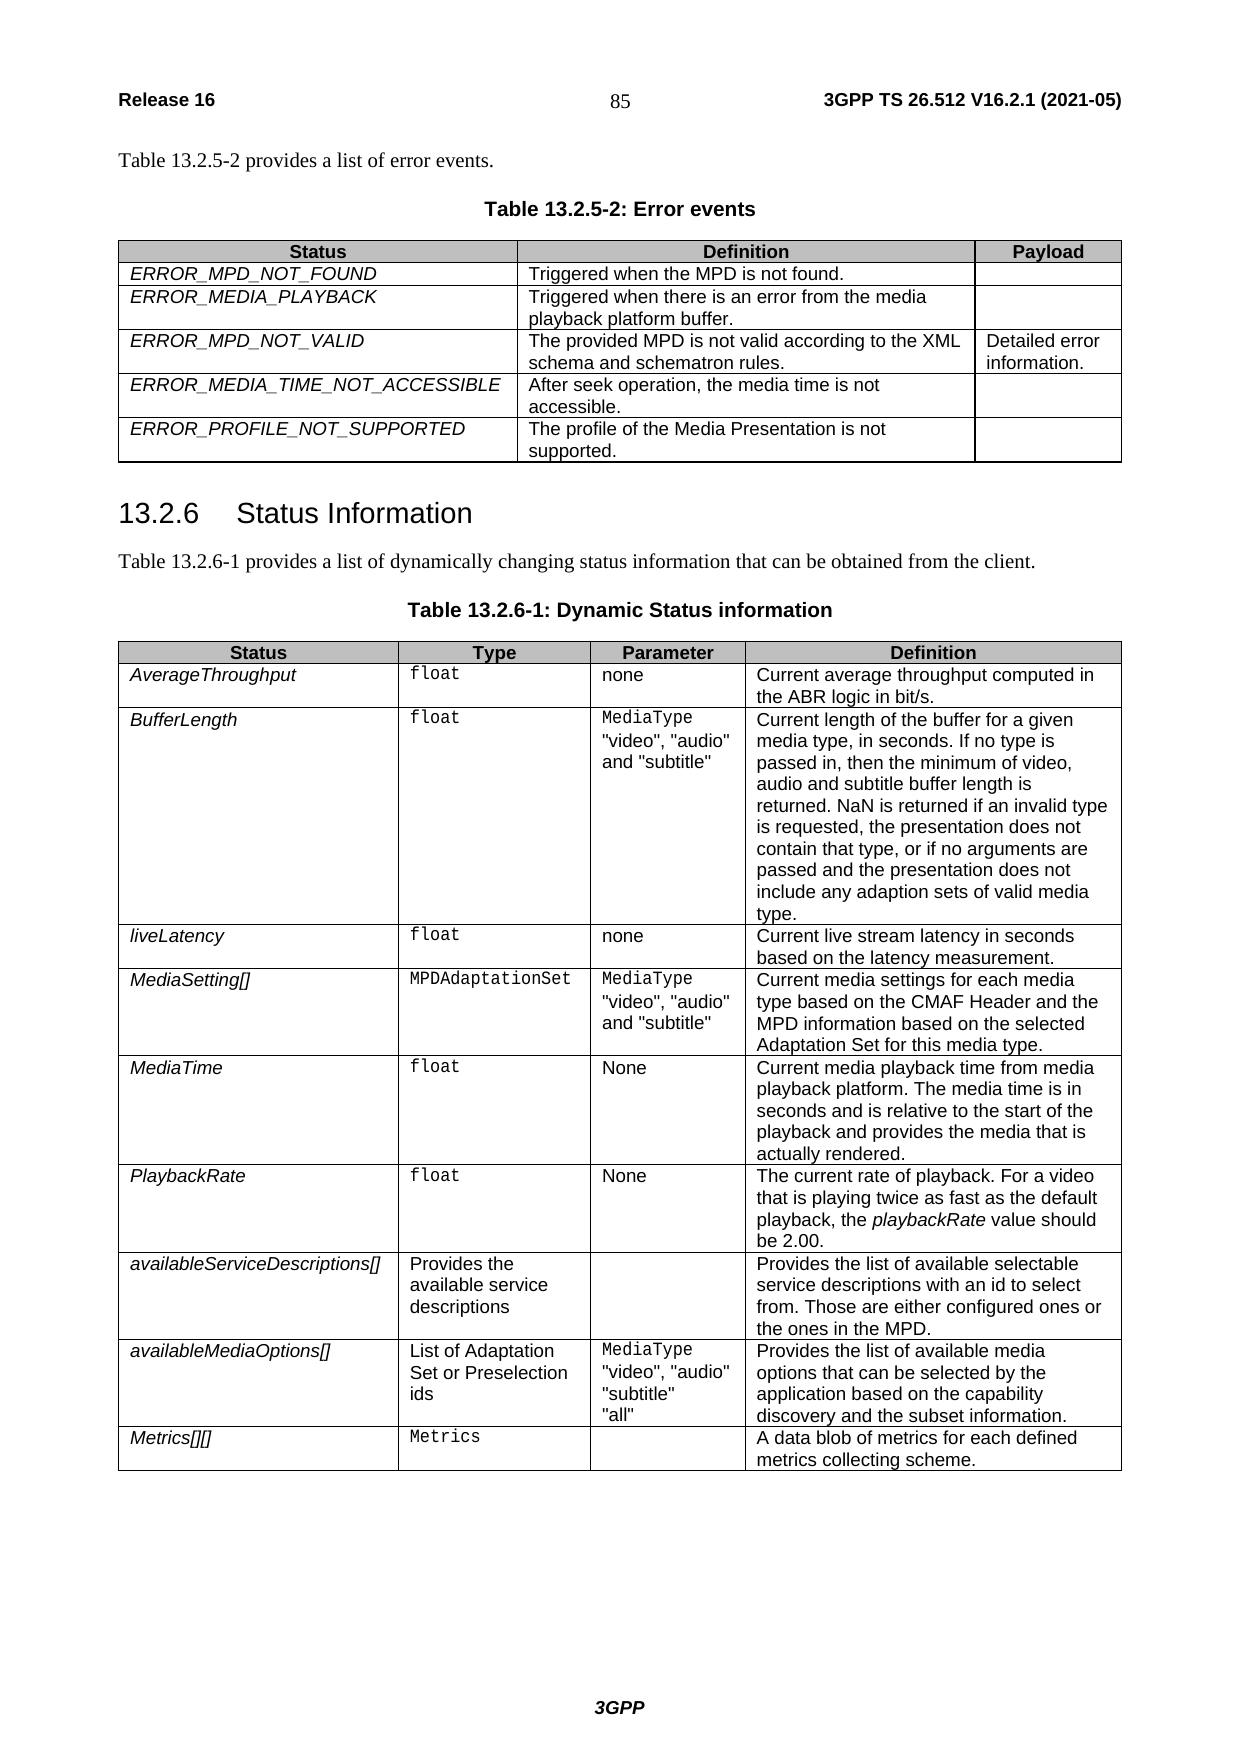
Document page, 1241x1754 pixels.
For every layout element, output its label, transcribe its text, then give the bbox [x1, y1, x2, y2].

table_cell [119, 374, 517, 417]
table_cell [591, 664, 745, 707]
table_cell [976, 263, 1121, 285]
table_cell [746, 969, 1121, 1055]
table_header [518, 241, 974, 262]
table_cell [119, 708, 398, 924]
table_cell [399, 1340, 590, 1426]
text Table 13.2.6-1 provides a list of dynamically changing status information that can be obtained from the client. [118, 549, 1122, 573]
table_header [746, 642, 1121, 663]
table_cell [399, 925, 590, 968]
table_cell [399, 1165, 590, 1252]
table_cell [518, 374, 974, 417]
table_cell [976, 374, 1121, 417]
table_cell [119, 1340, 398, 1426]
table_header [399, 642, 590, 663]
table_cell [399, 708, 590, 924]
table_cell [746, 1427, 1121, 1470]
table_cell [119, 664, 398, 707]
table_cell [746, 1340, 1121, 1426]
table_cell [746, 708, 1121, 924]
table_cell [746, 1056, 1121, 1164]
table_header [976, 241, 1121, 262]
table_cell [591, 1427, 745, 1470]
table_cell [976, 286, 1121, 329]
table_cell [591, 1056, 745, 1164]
text Table 13.2.5-2: Error events [118, 197, 1122, 221]
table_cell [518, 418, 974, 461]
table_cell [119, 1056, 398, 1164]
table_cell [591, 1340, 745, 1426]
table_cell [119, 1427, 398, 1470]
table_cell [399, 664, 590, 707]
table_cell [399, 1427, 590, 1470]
subtitle 13.2.6 Status Information [118, 496, 1122, 530]
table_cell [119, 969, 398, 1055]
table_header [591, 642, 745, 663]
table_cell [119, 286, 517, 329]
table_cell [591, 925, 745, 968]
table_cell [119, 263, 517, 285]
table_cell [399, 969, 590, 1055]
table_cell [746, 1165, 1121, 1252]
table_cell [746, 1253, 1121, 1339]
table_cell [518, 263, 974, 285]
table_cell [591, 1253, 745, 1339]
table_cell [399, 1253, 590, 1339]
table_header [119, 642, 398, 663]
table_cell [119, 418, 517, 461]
text Table 13.2.5-2 provides a list of error events. [118, 148, 1122, 172]
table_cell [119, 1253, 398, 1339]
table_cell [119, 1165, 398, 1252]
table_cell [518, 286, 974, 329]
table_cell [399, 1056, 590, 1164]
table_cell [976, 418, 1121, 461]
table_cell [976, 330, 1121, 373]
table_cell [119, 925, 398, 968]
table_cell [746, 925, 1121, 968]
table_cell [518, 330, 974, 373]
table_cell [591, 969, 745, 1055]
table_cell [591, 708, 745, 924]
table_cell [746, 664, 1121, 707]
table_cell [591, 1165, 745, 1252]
text Table 13.2.6-1: Dynamic Status information [118, 598, 1122, 622]
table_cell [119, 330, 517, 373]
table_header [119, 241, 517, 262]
